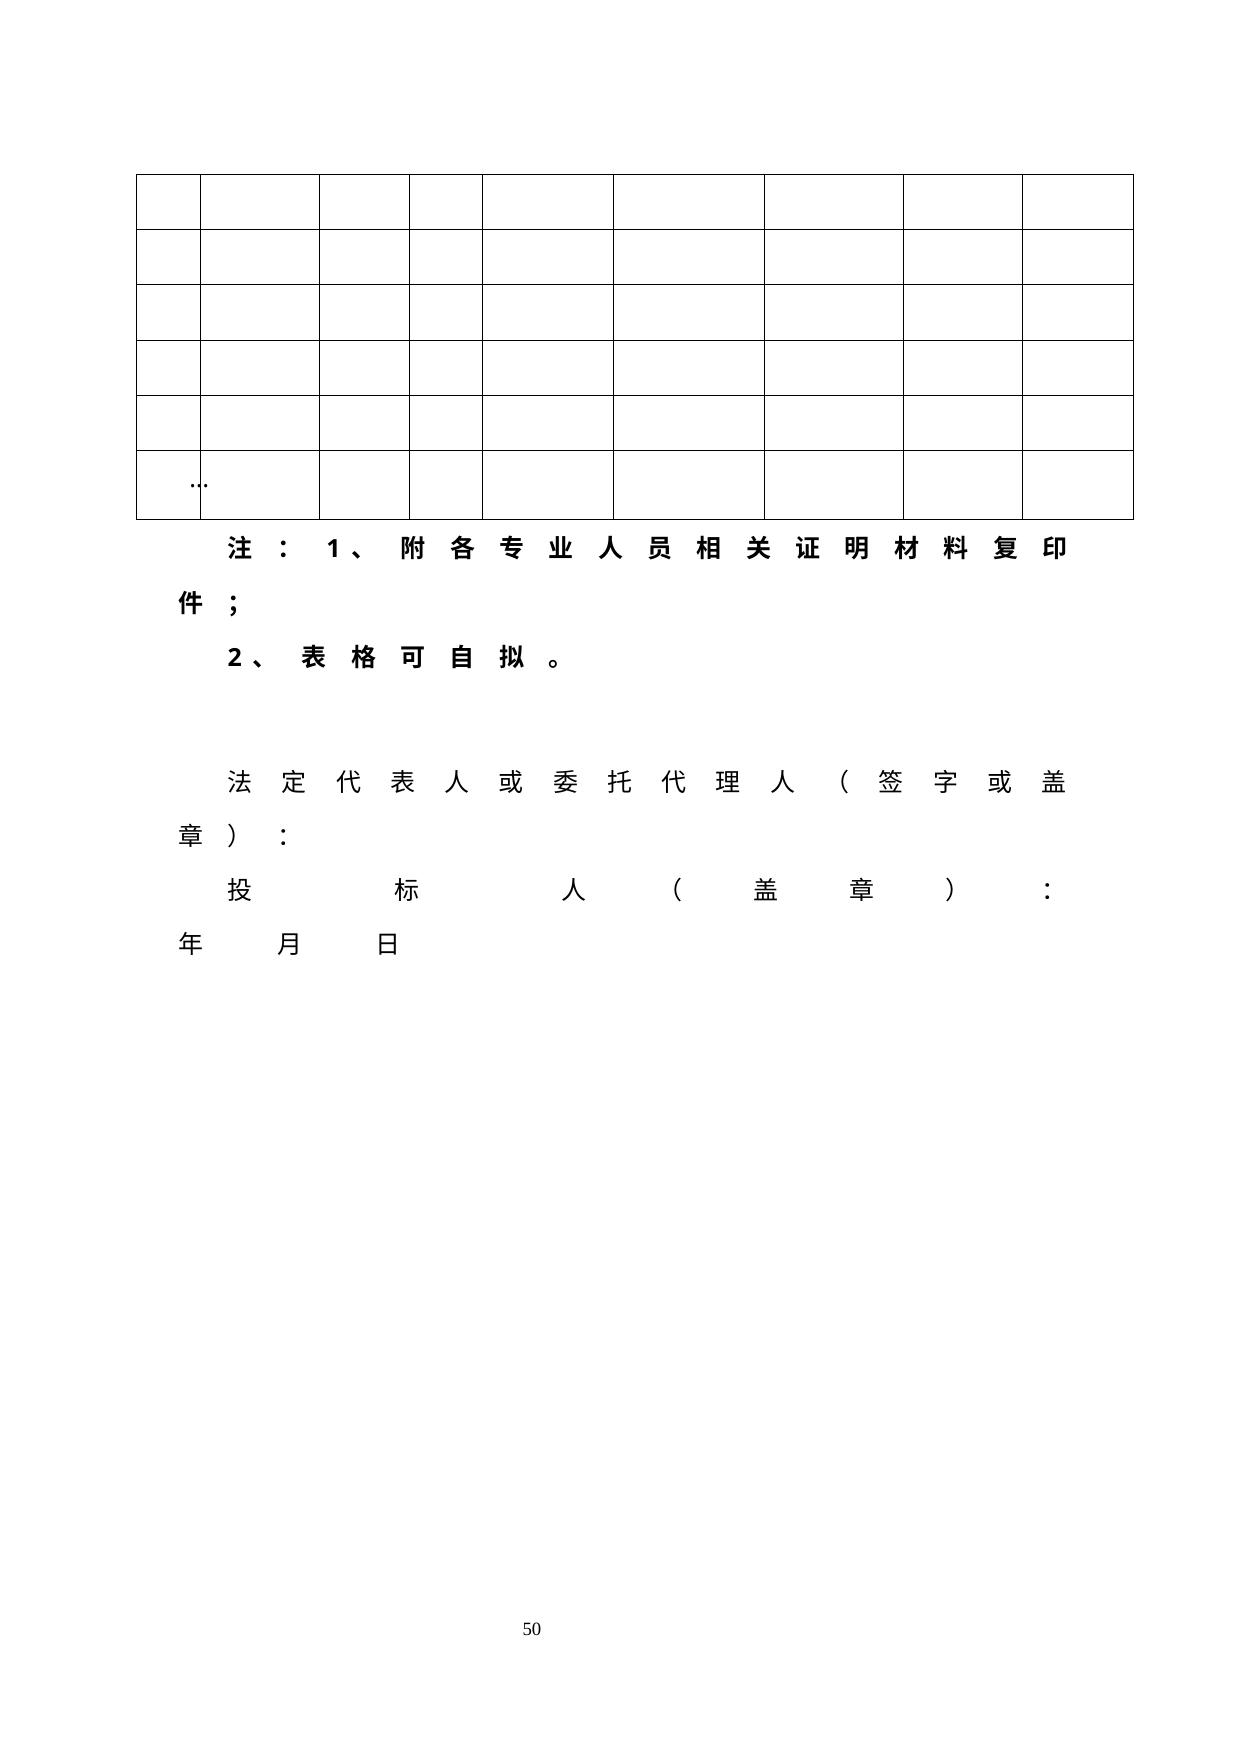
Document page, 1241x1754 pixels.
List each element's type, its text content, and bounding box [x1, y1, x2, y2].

table_cell [614, 341, 764, 394]
table_cell [410, 451, 482, 519]
table_cell [765, 396, 903, 450]
table_cell [904, 175, 1022, 229]
text 投 标 人（盖章）： 年 月 日 [178, 861, 1092, 969]
table_cell [201, 175, 319, 229]
table_cell [320, 285, 409, 339]
table_cell [904, 285, 1022, 339]
table_cell [201, 230, 319, 284]
table_cell [201, 285, 319, 339]
table_cell [320, 230, 409, 284]
table_cell [1023, 175, 1133, 229]
table_cell [765, 341, 903, 394]
text 2、表格可自拟。 [178, 628, 1092, 682]
table_cell [201, 341, 319, 394]
table_cell [410, 230, 482, 284]
table_cell [410, 341, 482, 394]
table_cell [320, 451, 409, 519]
table_cell [137, 396, 200, 450]
table_cell [201, 396, 319, 450]
table_cell [320, 396, 409, 450]
table_cell … [137, 451, 200, 519]
table_cell [1023, 230, 1133, 284]
table_cell [137, 341, 200, 394]
table_cell [614, 175, 764, 229]
table_cell [137, 285, 200, 339]
table_cell [1023, 451, 1133, 519]
text 法定代表人或委托代理人（签字或盖章）： [178, 753, 1092, 861]
table_cell [320, 341, 409, 394]
table_cell [483, 285, 613, 339]
table_cell [1023, 341, 1133, 394]
table_cell [483, 396, 613, 450]
table_cell [483, 175, 613, 229]
table_cell [410, 396, 482, 450]
table_cell [410, 285, 482, 339]
table_cell [137, 175, 200, 229]
table_cell [765, 451, 903, 519]
table_cell [614, 451, 764, 519]
table_cell [904, 451, 1022, 519]
table_cell [410, 175, 482, 229]
table_cell [201, 451, 319, 519]
table_cell [483, 230, 613, 284]
table_cell [614, 285, 764, 339]
table_cell [137, 230, 200, 284]
table_cell [1023, 285, 1133, 339]
table_cell [614, 396, 764, 450]
table_cell [765, 175, 903, 229]
table_cell [1023, 396, 1133, 450]
table_cell [320, 175, 409, 229]
table_cell [904, 396, 1022, 450]
table_cell [904, 230, 1022, 284]
table_cell [904, 341, 1022, 394]
table_cell [483, 451, 613, 519]
table_cell [614, 230, 764, 284]
table_cell [765, 285, 903, 339]
table_cell [765, 230, 903, 284]
text 注：1、附各专业人员相关证明材料复印件； [178, 520, 1092, 628]
table_cell [483, 341, 613, 394]
